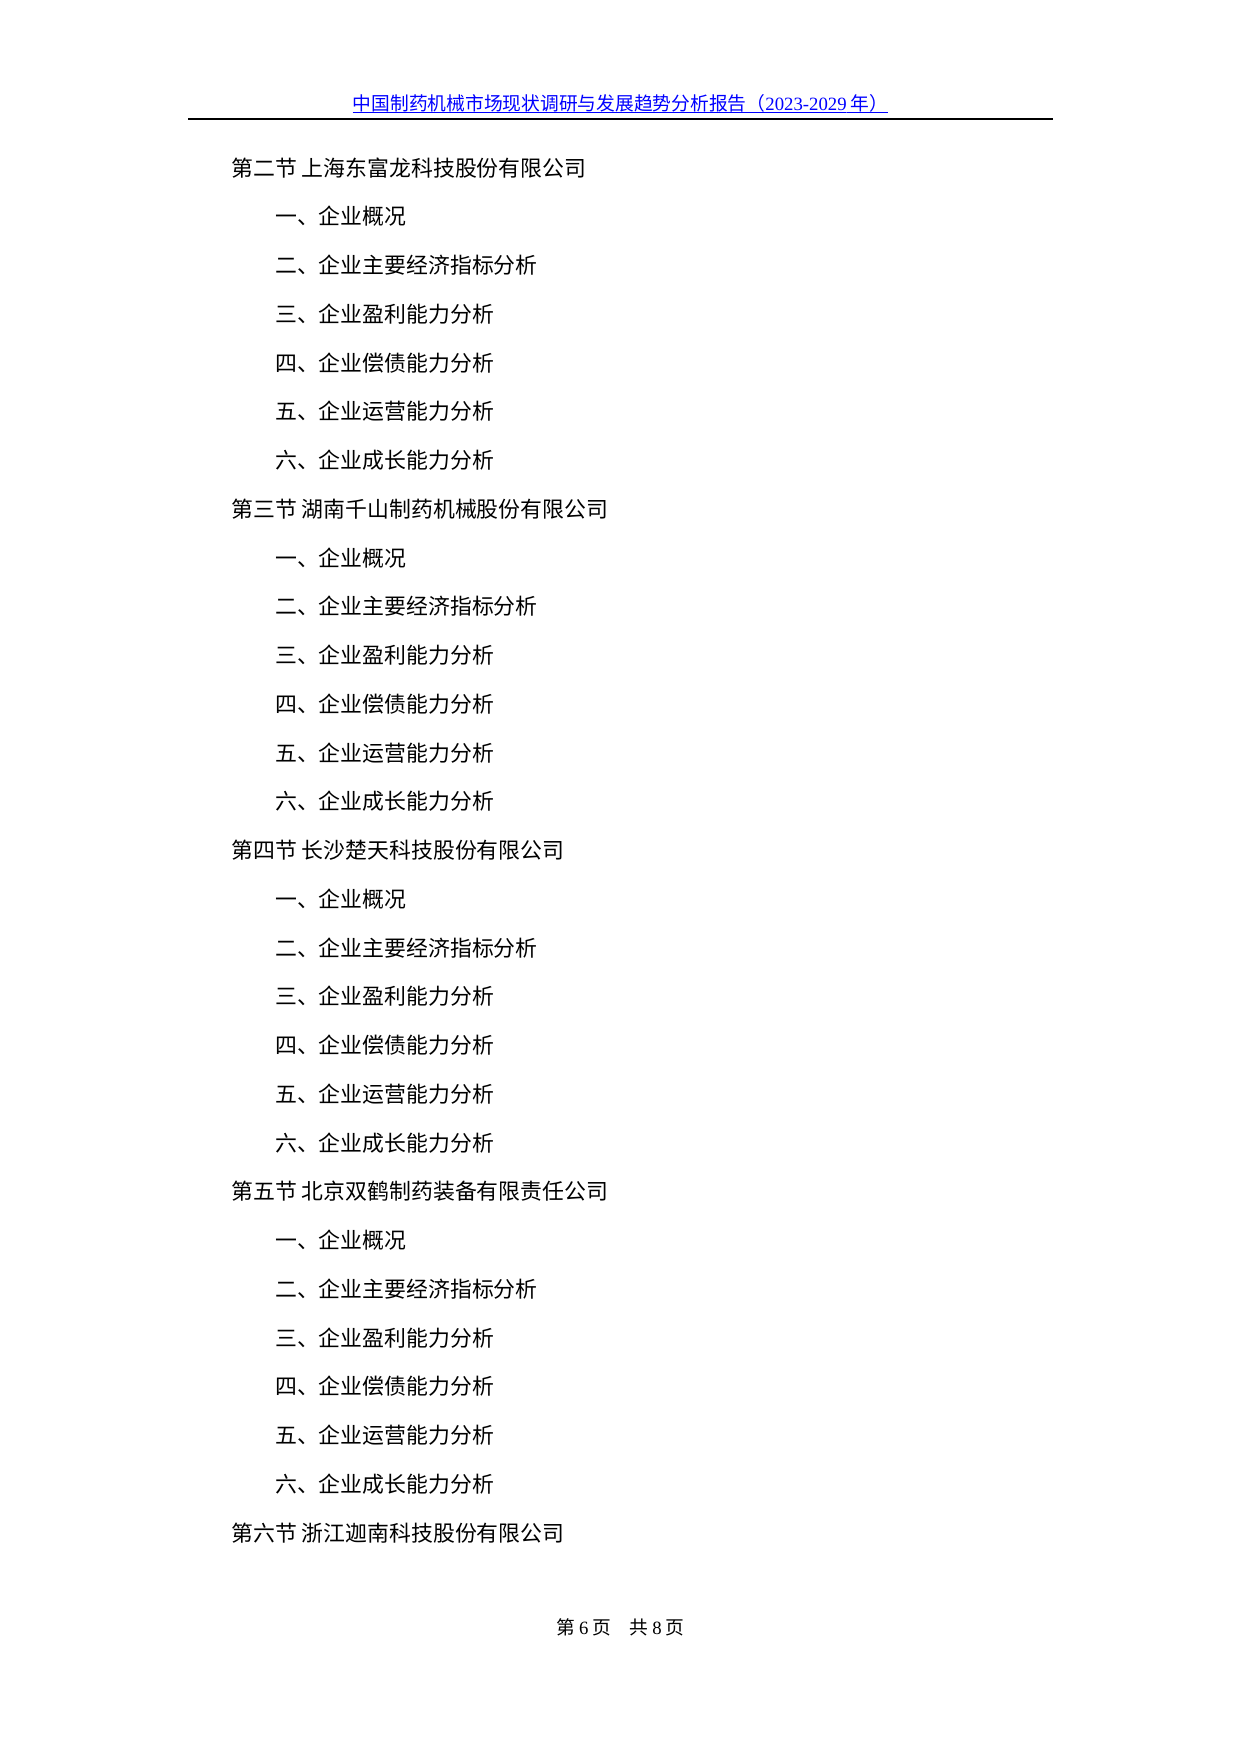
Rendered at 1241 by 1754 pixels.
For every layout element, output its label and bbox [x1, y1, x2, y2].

text [187, 150, 1053, 1548]
